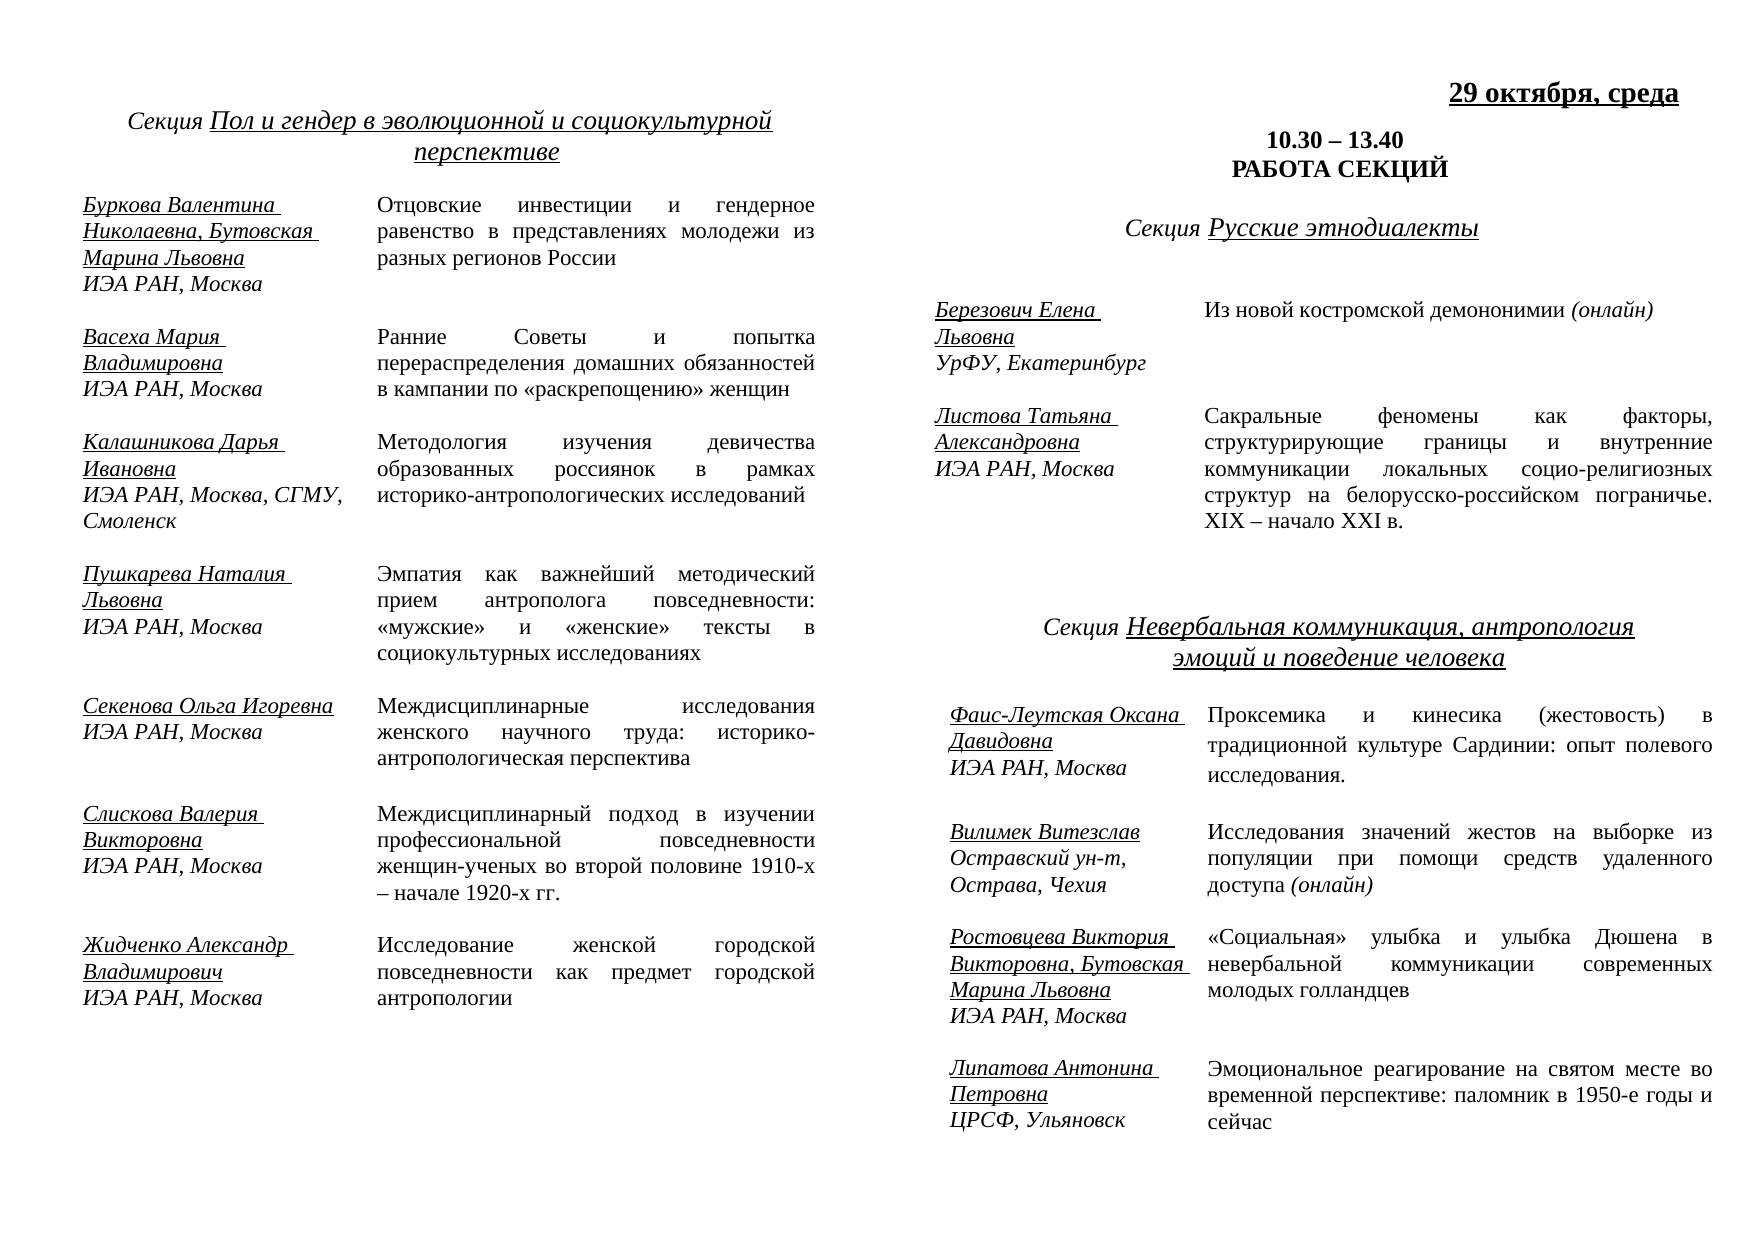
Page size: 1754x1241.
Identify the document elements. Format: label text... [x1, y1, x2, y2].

list РАБОТА СЕКЦИЙ [1001, 154, 1679, 183]
table_header Отцовские инвестиции и гендерное равенство в представлениях молодежи из разных регионов России [366, 191, 827, 323]
table_cell Междисциплинарный подход в изучении профессиональной повседневности женщин-ученых во второй половине 1910-х – начале 1920-х гг. [366, 800, 827, 931]
table_cell Вилимек Витезслав Остравский ун-т, Острава, Чехия [938, 818, 1208, 923]
table_header Березович Елена Львовна УрФУ, Екатеринбург [924, 296, 1193, 402]
table_header Из новой костромской демононимии (онлайн) [1193, 296, 1724, 402]
table_cell Липатова Антонина Петровна ЦРСФ, Ульяновск [938, 1029, 1208, 1161]
table_cell Исследования значений жестов на выборке из популяции при помощи средств удаленного доступа (онлайн) [1208, 818, 1724, 923]
table_cell «Социальная» улыбка и улыбка Дюшена в невербальной коммуникации современных молодых голландцев [1208, 924, 1724, 1029]
table_cell Междисциплинарные исследования женского научного труда: историко-антропологическая перспектива [366, 692, 827, 799]
table_cell Ранние Советы и попытка перераспределения домашних обязанностей в кампании по «раскрепощению» женщин [366, 323, 827, 428]
table_cell Слискова Валерия Викторовна ИЭА РАН, Москва [71, 800, 366, 931]
table_cell Пушкарева Наталия Львовна ИЭА РАН, Москва [71, 560, 366, 692]
table_cell Ростовцева Виктория Викторовна, Бутовская Марина Львовна ИЭА РАН, Москва [938, 924, 1208, 1029]
text 29 октября, среда [927, 75, 1679, 108]
table_cell Исследование женской городской повседневности как предмет городской антропологии [366, 931, 827, 1010]
table_cell Сакральные феномены как факторы, структурирующие границы и внутренние коммуникации локальных социо-религиозных структур на белорусско-российском пограничье. XIX – начало XXI в. [1193, 402, 1724, 610]
table_cell Эмоциональное реагирование на святом месте во временной перспективе: паломник в 1950-е годы и сейчас [1208, 1029, 1724, 1161]
table_cell Жидченко Александр Владимирович ИЭА РАН, Москва [71, 931, 366, 1010]
table_cell Секенова Ольга Игоревна ИЭА РАН, Москва [71, 692, 366, 799]
table_header Буркова Валентина Николаевна, Бутовская Марина Львовна ИЭА РАН, Москва [71, 191, 366, 323]
text Секция Русские этнодиалекты [927, 212, 1679, 243]
table_header Проксемика и кинесика (жестовость) в традиционной культуре Сардинии: опыт полевого исследования. [1208, 701, 1724, 818]
table_cell Эмпатия как важнейший методический прием антрополога повседневности: «мужские» и «женские» тексты в социокультурных исследованиях [366, 560, 827, 692]
table_header Фаис-Леутская Оксана Давидовна ИЭА РАН, Москва [938, 701, 1208, 818]
table_cell Методология изучения девичества образованных россиянок в рамках историко-антропологических исследований [366, 428, 827, 560]
table_cell Калашникова Дарья Ивановна ИЭА РАН, Москва, СГМУ, Смоленск [71, 428, 366, 560]
table_cell Васеха Мария Владимировна ИЭА РАН, Москва [71, 323, 366, 428]
text Секция Пол и гендер в эволюционной и социокультурной перспективе [75, 104, 827, 166]
list 10.30 – 13.40 [1001, 125, 1679, 154]
table_cell Листова Татьяна Александровна ИЭА РАН, Москва [924, 402, 1193, 610]
list Секция Невербальная коммуникация, антропология эмоций и поведение человека [1001, 610, 1679, 672]
